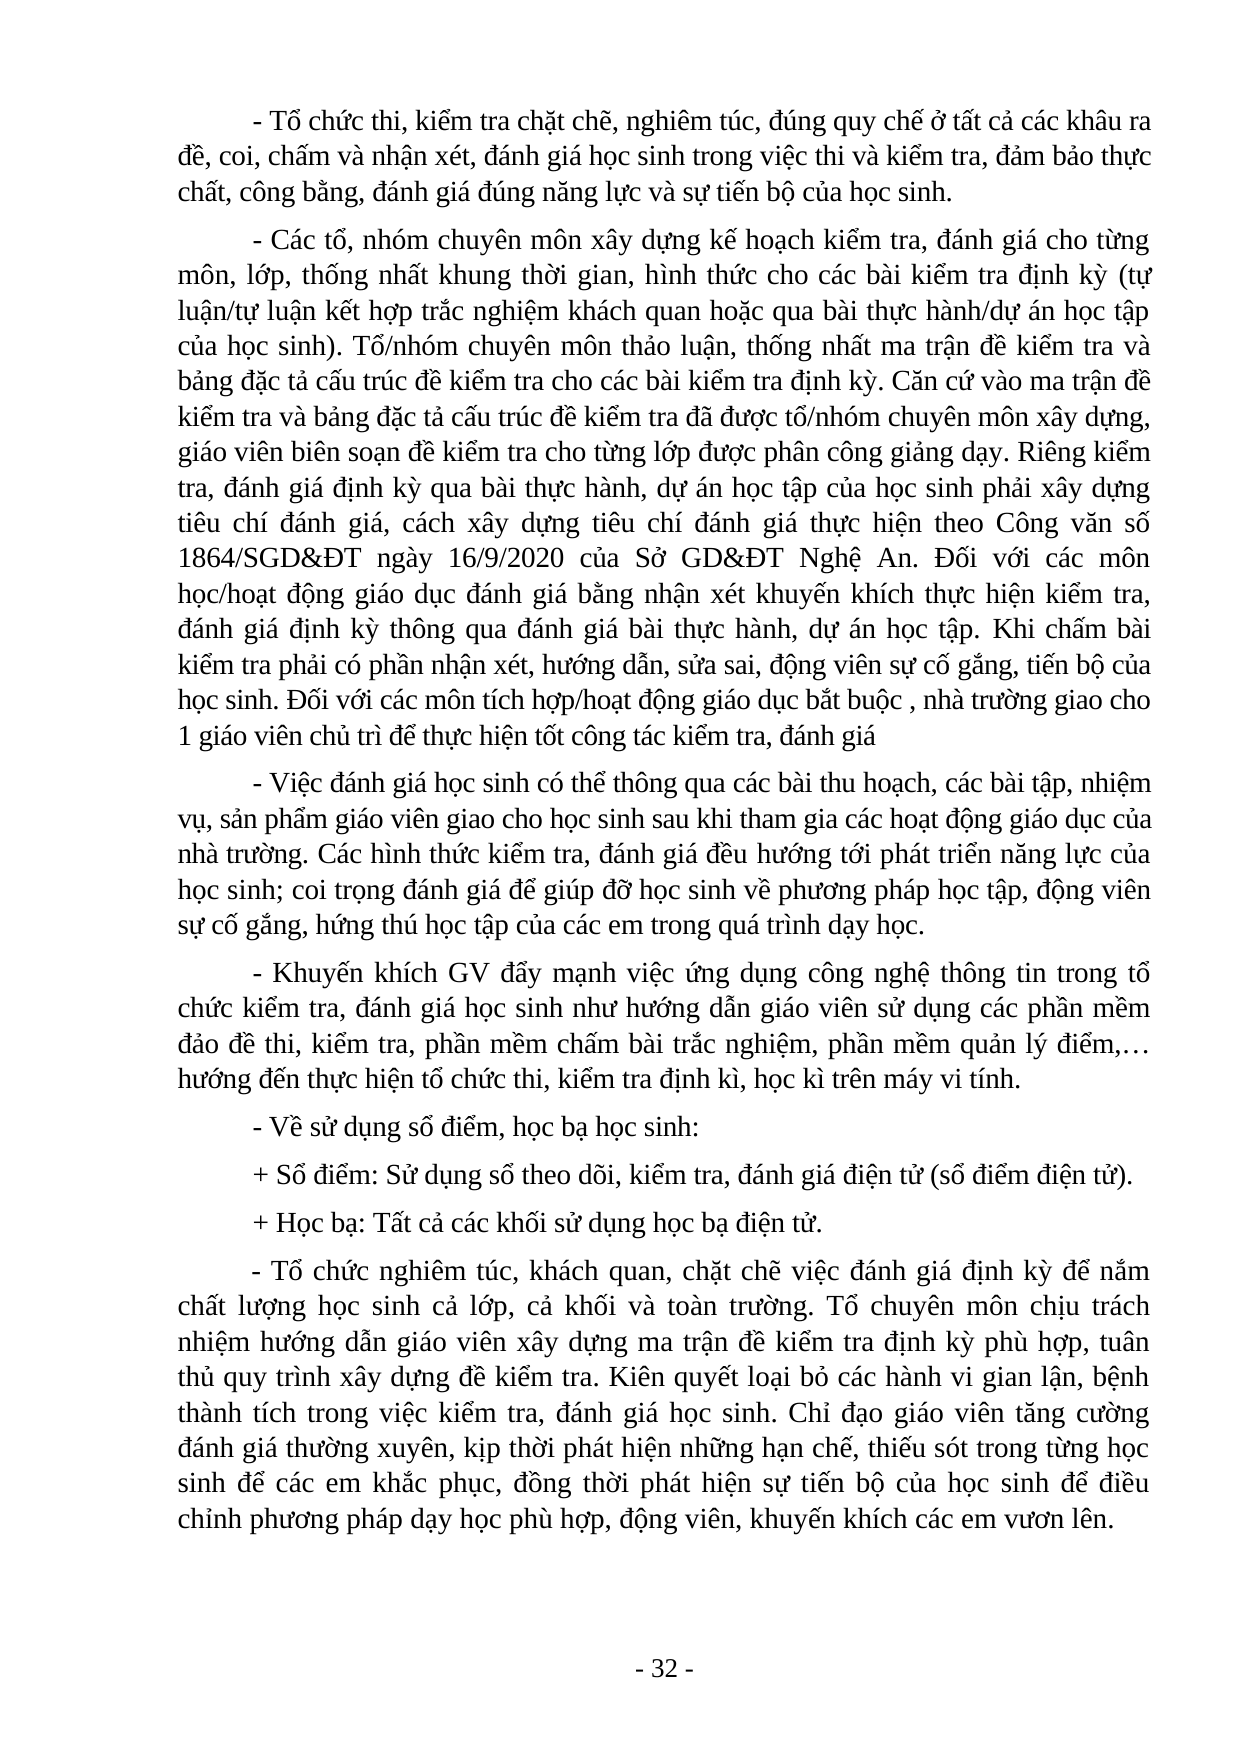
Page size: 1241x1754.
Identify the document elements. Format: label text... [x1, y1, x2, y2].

text - Về sử dụng sổ điểm, học bạ học sinh: [177, 1108, 1152, 1144]
text - Việc đánh giá học sinh có thể thông qua các bài thu hoạch, các bài tập, nhiệm vụ, sản phẩm giáo viên giao cho học sinh sau khi tham gia các hoạt động giáo dục của nhà trường. Các hình thức kiểm tra, đánh giá đều hướng tới phát triển năng lực của học sinh; coi trọng đánh giá để giúp đỡ học sinh về phương pháp học tập, động viên sự cố gắng, hứng thú học tập của các em trong quá trình dạy học. [177, 764, 1152, 942]
text - Tổ chức thi, kiểm tra chặt chẽ, nghiêm túc, đúng quy chế ở tất cả các khâu ra đề, coi, chấm và nhận xét, đánh giá học sinh trong việc thi và kiểm tra, đảm bảo thực chất, công bằng, đánh giá đúng năng lực và sự tiến bộ của học sinh. [177, 102, 1152, 208]
text - Các tổ, nhóm chuyên môn xây dựng kế hoạch kiểm tra, đánh giá cho từng môn, lớp, thống nhất khung thời gian, hình thức cho các bài kiểm tra định kỳ (tự luận/tự luận kết hợp trắc nghiệm khách quan hoặc qua bài thực hành/dự án học tập của học sinh). Tổ/nhóm chuyên môn thảo luận, thống nhất ma trận đề kiểm tra và bảng đặc tả cấu trúc đề kiểm tra cho các bài kiểm tra định kỳ. Căn cứ vào ma trận đề kiểm tra và bảng đặc tả cấu trúc đề kiểm tra đã được tổ/nhóm chuyên môn xây dựng, giáo viên biên soạn đề kiểm tra cho từng lớp được phân công giảng dạy. Riêng kiểm tra, đánh giá định kỳ qua bài thực hành, dự án học tập của học sinh phải xây dựng tiêu chí đánh giá, cách xây dựng tiêu chí đánh giá thực hiện theo Công văn số 1864/SGD&ĐT ngày 16/9/2020 của Sở GD&ĐT Nghệ An. Đối với các môn học/hoạt động giáo dục đánh giá bằng nhận xét khuyến khích thực hiện kiểm tra, đánh giá định kỳ thông qua đánh giá bài thực hành, dự án học tập. Khi chấm bài kiểm tra phải có phần nhận xét, hướng dẫn, sửa sai, động viên sự cố gắng, tiến bộ của học sinh. Đối với các môn tích hợp/hoạt động giáo dục bắt buộc , nhà trường giao cho 1 giáo viên chủ trì để thực hiện tốt công tác kiểm tra, đánh giá [177, 221, 1152, 752]
text - Khuyến khích GV đẩy mạnh việc ứng dụng công nghệ thông tin trong tổ chức kiểm tra, đánh giá học sinh như hướng dẫn giáo viên sử dụng các phần mềm đảo đề thi, kiểm tra, phần mềm chấm bài trắc nghiệm, phần mềm quản lý điểm,… hướng đến thực hiện tổ chức thi, kiểm tra định kì, học kì trên máy vi tính. [177, 954, 1152, 1096]
text - Tổ chức nghiêm túc, khách quan, chặt chẽ việc đánh giá định kỳ để nắm chất lượng học sinh cả lớp, cả khối và toàn trường. Tổ chuyên môn chịu trách nhiệm hướng dẫn giáo viên xây dựng ma trận đề kiểm tra định kỳ phù hợp, tuân thủ quy trình xây dựng đề kiểm tra. Kiên quyết loại bỏ các hành vi gian lận, bệnh thành tích trong việc kiểm tra, đánh giá học sinh. Chỉ đạo giáo viên tăng cường đánh giá thường xuyên, kịp thời phát hiện những hạn chế, thiếu sót trong từng học sinh để các em khắc phục, đồng thời phát hiện sự tiến bộ của học sinh để điều chỉnh phương pháp dạy học phù hợp, động viên, khuyến khích các em vươn lên. [177, 1252, 1152, 1535]
text + Sổ điểm: Sử dụng sổ theo dõi, kiểm tra, đánh giá điện tử (sổ điểm điện tử). [177, 1156, 1152, 1192]
text + Học bạ: Tất cả các khối sử dụng học bạ điện tử. [177, 1204, 1152, 1239]
